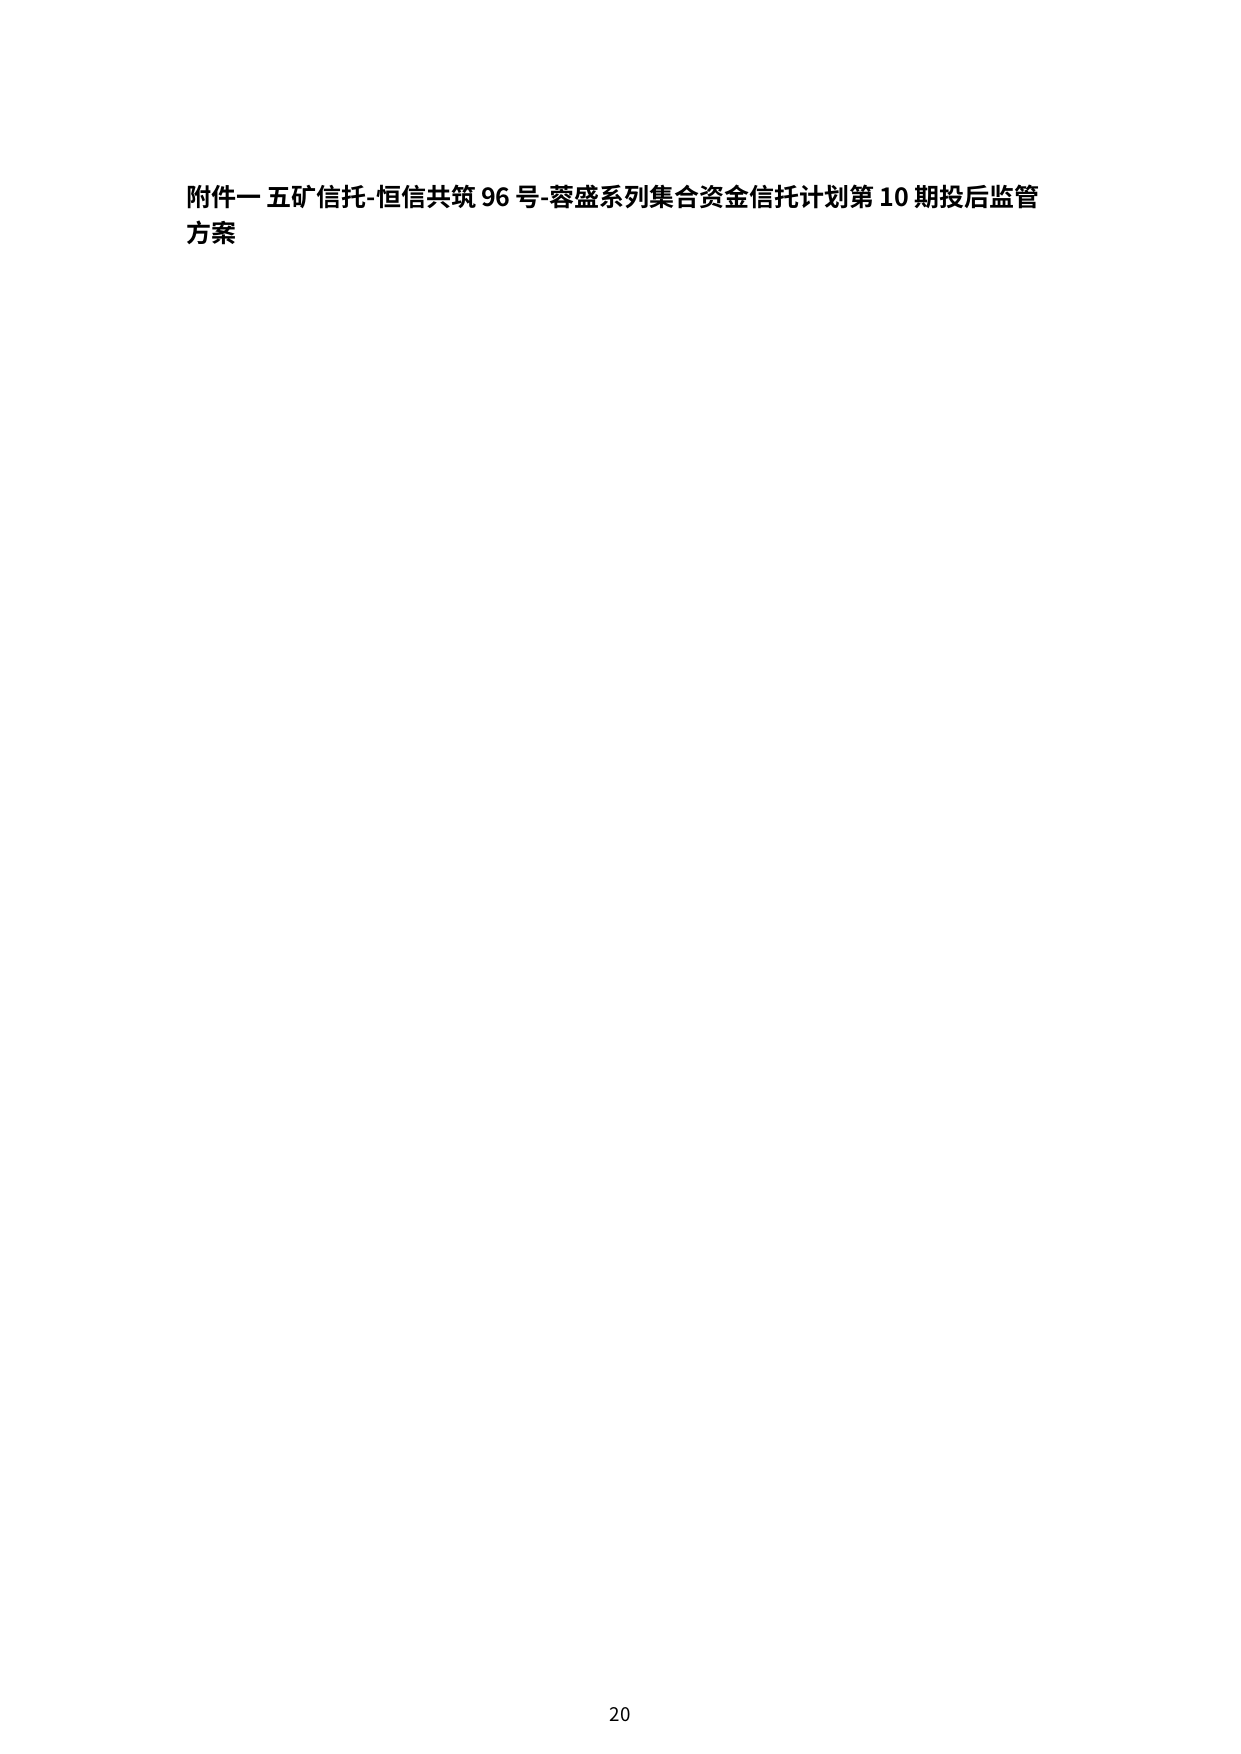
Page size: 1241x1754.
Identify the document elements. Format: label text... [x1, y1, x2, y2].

text 附件一 五矿信托-恒信共筑96号-蓉盛系列集合资金信托计划第10期投后监管方案 [186, 177, 1054, 250]
